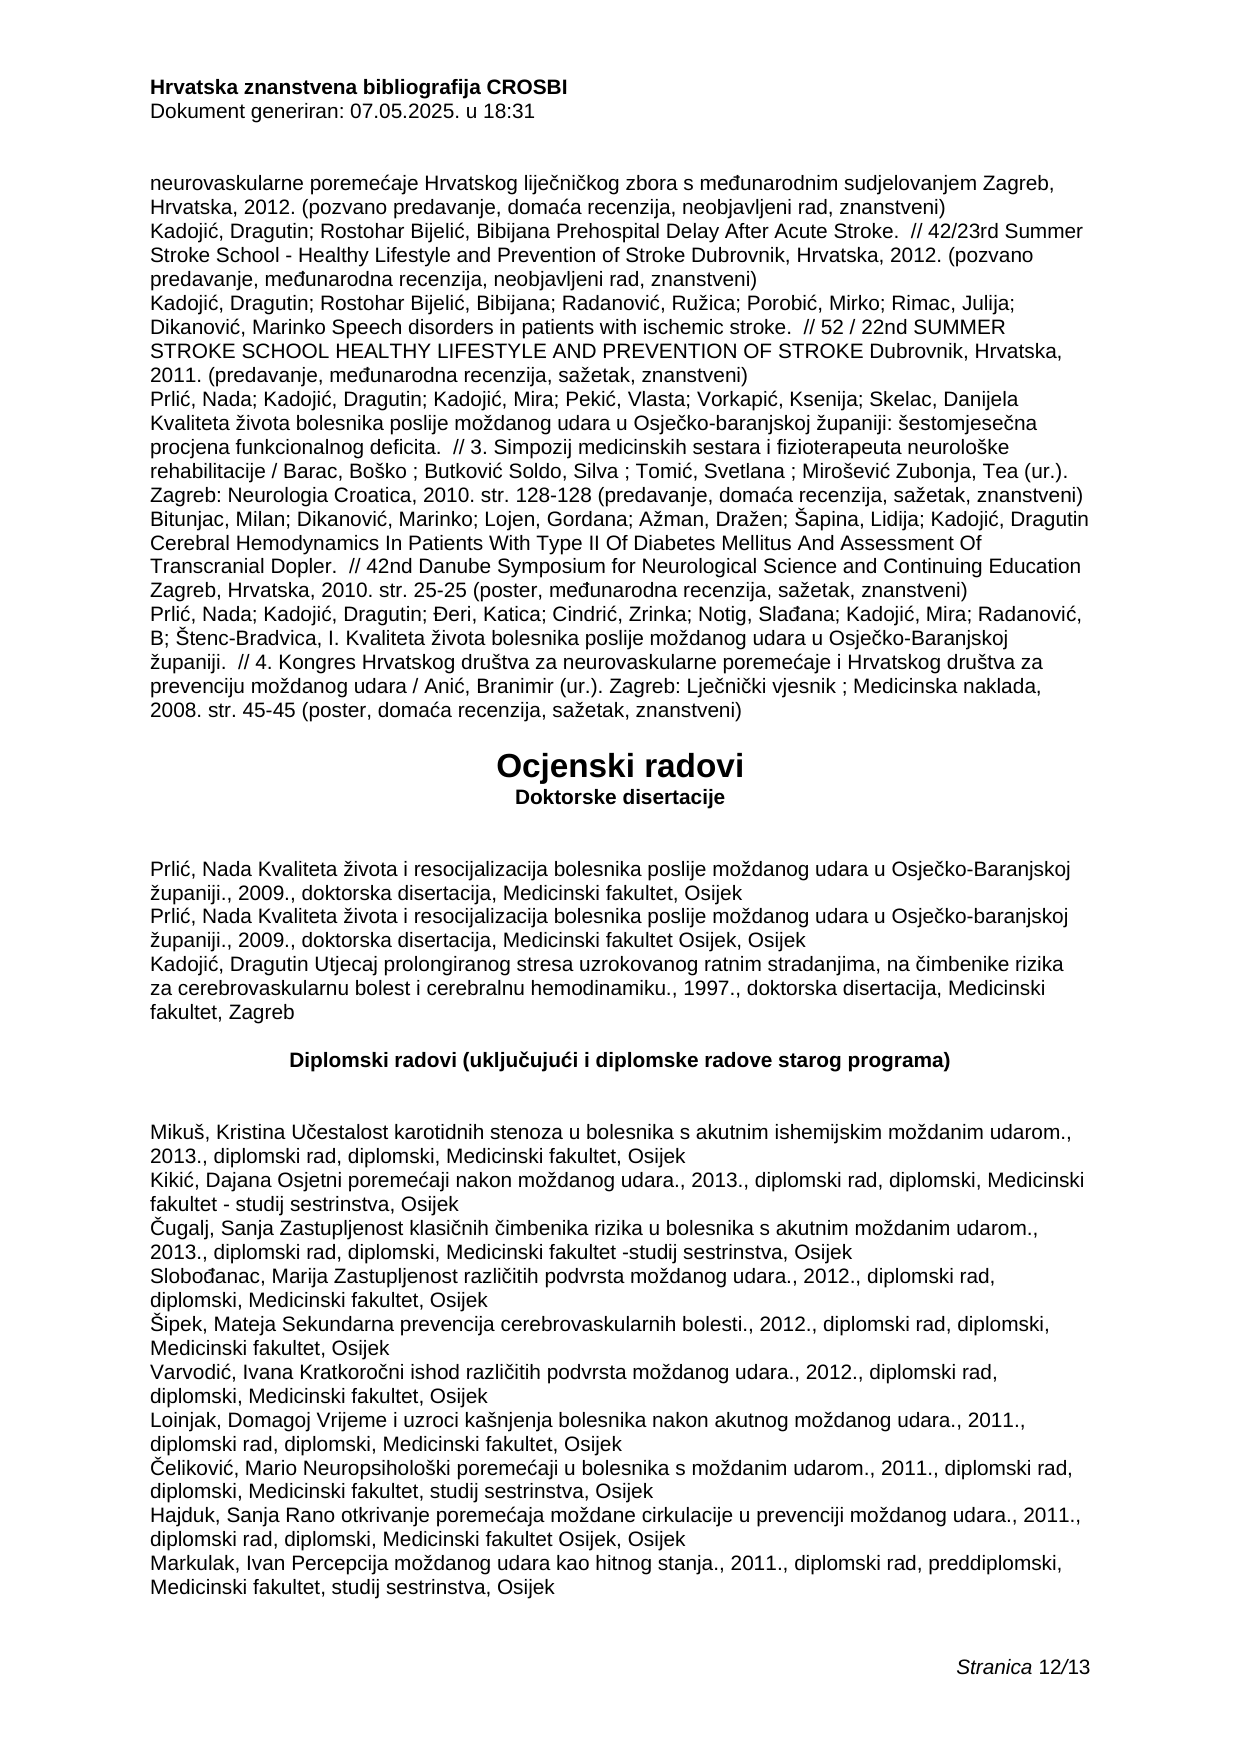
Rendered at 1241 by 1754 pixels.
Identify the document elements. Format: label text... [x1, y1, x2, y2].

text Markulak, Ivan [150, 1551, 1090, 1599]
text Prlić, Nada [150, 856, 1090, 904]
text Mikuš, Kristina [150, 1120, 1090, 1168]
subtitle Diplomski radovi (uključujući i diplomske radove starog programa) [150, 1048, 1090, 1072]
text Loinjak, Domagoj [150, 1407, 1090, 1455]
subtitle Ocjenski radovi [150, 746, 1090, 784]
text Kadojić, Dragutin [150, 952, 1090, 1024]
text Kadojić, Dragutin; Rostohar Bijelić, Bibijana; Radanović, Ružica; Porobić, Mirko; Rimac, Julija; Dikanović, Marinko [150, 291, 1090, 387]
text Bitunjac, Milan; Dikanović, Marinko; Lojen, Gordana; Ažman, Dražen; Šapina, Lidija; Kadojić, Dragutin [150, 506, 1090, 602]
text Kadojić, Dragutin [150, 171, 1090, 219]
subtitle Doktorske disertacije [150, 784, 1090, 808]
text Varvodić, Ivana [150, 1359, 1090, 1407]
text Slobođanac, Marija [150, 1264, 1090, 1312]
text Kikić, Dajana [150, 1168, 1090, 1216]
text Prlić, Nada; Kadojić, Dragutin; Kadojić, Mira; Pekić, Vlasta; Vorkapić, Ksenija; Skelac, Danijela [150, 387, 1090, 506]
text Čugalj, Sanja [150, 1216, 1090, 1264]
text Šipek, Mateja [150, 1312, 1090, 1359]
text Prlić, Nada; Kadojić, Dragutin; Đeri, Katica; Cindrić, Zrinka; Notig, Slađana; Kadojić, Mira; Radanović, B; Štenc-Bradvica, I. [150, 602, 1090, 722]
text Prlić, Nada [150, 904, 1090, 952]
text Čeliković, Mario [150, 1455, 1090, 1503]
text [150, 219, 1090, 291]
text Hajduk, Sanja [150, 1503, 1090, 1551]
